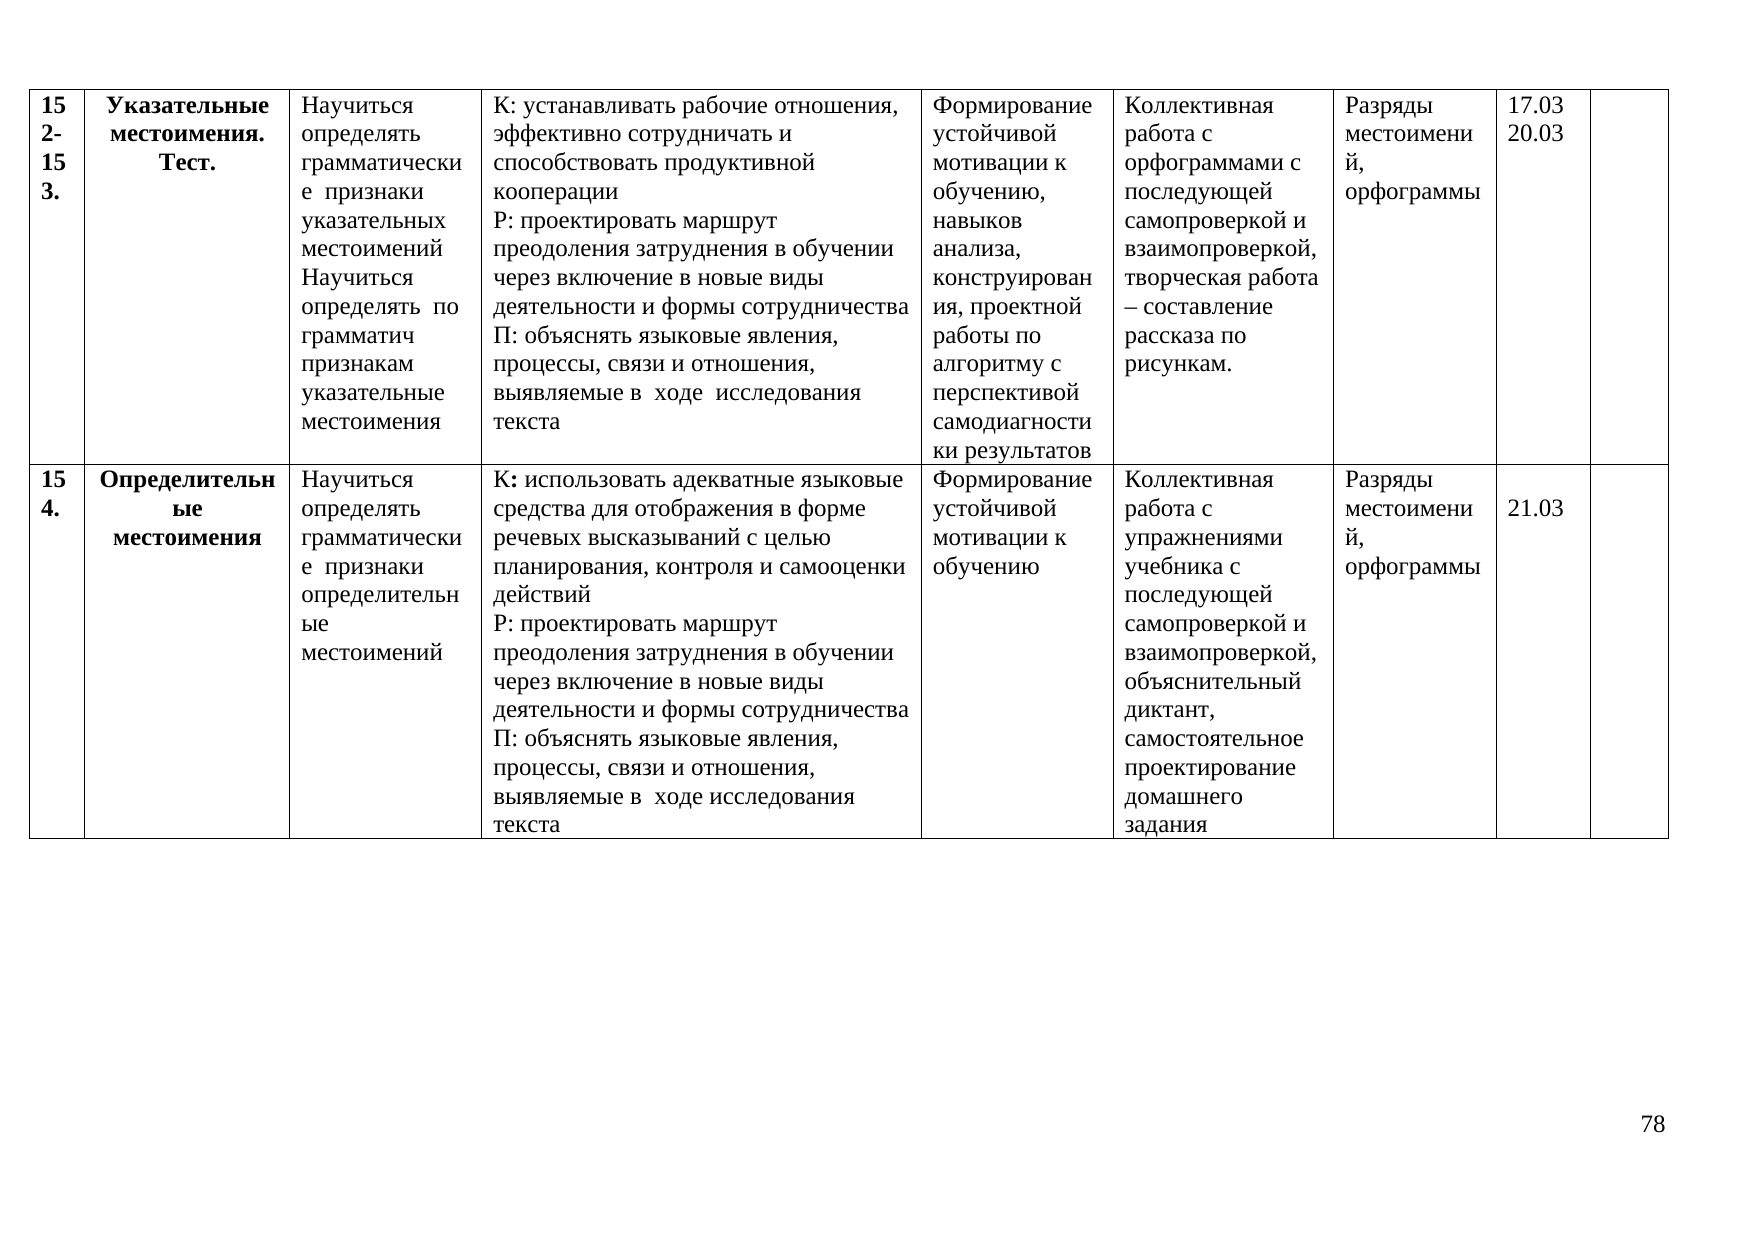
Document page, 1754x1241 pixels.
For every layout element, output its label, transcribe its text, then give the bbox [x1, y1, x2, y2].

table_cell Определительные местоимения [85, 465, 289, 838]
table_cell Коллективная работа с упражнениями учебника с последующей самопроверкой и взаимопроверкой, объяснительный диктант, самостоятельное проектирование домашнего задания [1114, 465, 1333, 838]
table_cell Научиться определять грамматические признаки определительные местоимений [290, 465, 481, 838]
table_cell Разряды местоимений, орфограммы [1334, 90, 1496, 463]
table_cell [1591, 90, 1668, 463]
table_cell 17.03 20.03 [1497, 90, 1590, 463]
table_cell К: использовать адекватные языковые средства для отображения в форме речевых высказываний с целью планирования, контроля и самооценки действий Р: проектировать маршрут преодоления затруднения в обучении через включение в новые виды деятельности и формы сотрудничества П: объяснять языковые явления, процессы, связи и отношения, выявляемые в ходе исследования текста [482, 465, 921, 838]
table_cell Разряды местоимений, орфограммы [1334, 465, 1496, 838]
table_cell 21.03 [1497, 465, 1590, 838]
table_cell Указательные местоимения. Тест. [85, 90, 289, 463]
table_cell 152-153. [30, 90, 84, 463]
table_cell Формирование устойчивой мотивации к обучению [922, 465, 1113, 838]
table_cell 154. [30, 465, 84, 838]
table_cell К: устанавливать рабочие отношения, эффективно сотрудничать и способствовать продуктивной кооперации Р: проектировать маршрут преодоления затруднения в обучении через включение в новые виды деятельности и формы сотрудничества П: объяснять языковые явления, процессы, связи и отношения, выявляемые в ходе исследования текста [482, 90, 921, 463]
table_cell Формирование устойчивой мотивации к обучению, навыков анализа, конструирования, проектной работы по алгоритму с перспективой самодиагностики результатов [922, 90, 1113, 463]
table_cell Научиться определять грамматические признаки указательных местоимений Научиться определять по грамматич признакам указательные местоимения [290, 90, 481, 463]
table_cell Коллективная работа с орфограммами с последующей самопроверкой и взаимопроверкой, творческая работа – составление рассказа по рисункам. [1114, 90, 1333, 463]
table_cell [1591, 465, 1668, 838]
